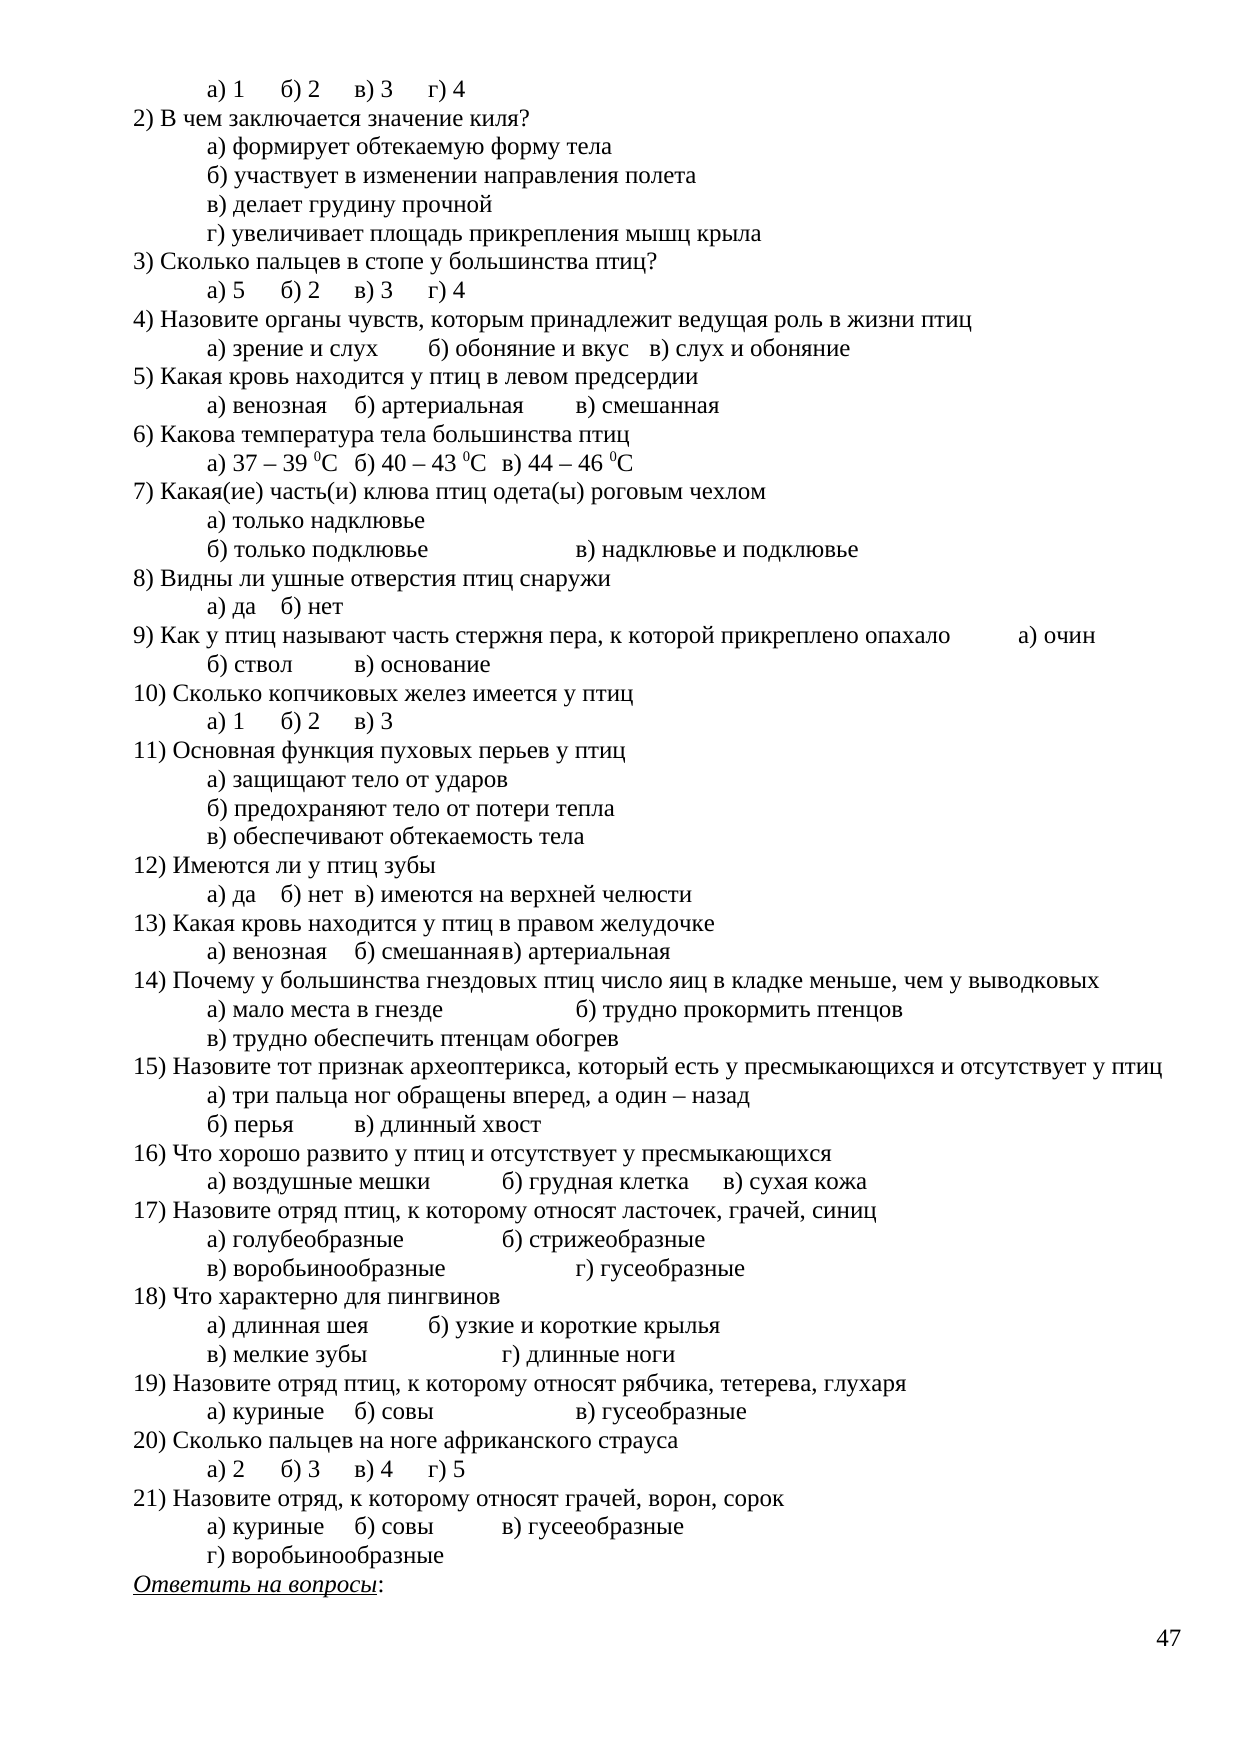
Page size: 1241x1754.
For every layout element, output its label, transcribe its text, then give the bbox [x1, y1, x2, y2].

text а) да б) нет в) имеются на верхней челюсти [133, 879, 1181, 908]
text 16) Что хорошо развито у птиц и отсутствует у пресмыкающихся [133, 1138, 1181, 1166]
text а) 1 б) 2 в) 3 г) 4 [133, 74, 1181, 103]
text а) 5 б) 2 в) 3 г) 4 [133, 275, 1181, 304]
text а) да б) нет [133, 591, 1181, 620]
text г) увеличивает площадь прикрепления мышц крыла [133, 218, 1181, 246]
text 12) Имеются ли у птиц зубы [133, 850, 1181, 879]
text г) воробьинообразные [133, 1540, 1181, 1569]
text 15) Назовите тот признак археоптерикса, который есть у пресмыкающихся и отсутствует у птиц [133, 1051, 1181, 1080]
text а) мало места в гнезде б) трудно прокормить птенцов [133, 994, 1181, 1023]
text а) только надклювье [133, 505, 1181, 534]
text 21) Назовите отряд, к которому относят грачей, ворон, сорок [133, 1483, 1181, 1511]
text 2) В чем заключается значение киля? [133, 103, 1181, 131]
text а) 37 – 39 0С б) 40 – 43 0С в) 44 – 46 0С [133, 448, 1181, 476]
text 13) Какая кровь находится у птиц в правом желудочке [133, 908, 1181, 936]
text б) только подклювье в) надклювье и подклювье [133, 534, 1181, 563]
text 3) Сколько пальцев в стопе у большинства птиц? [133, 246, 1181, 275]
text а) защищают тело от ударов [133, 764, 1181, 793]
text 18) Что характерно для пингвинов [133, 1281, 1181, 1310]
text б) перья в) длинный хвост [133, 1109, 1181, 1138]
text а) голубеобразные б) стрижеобразные [133, 1224, 1181, 1253]
text а) три пальца ног обращены вперед, а один – назад [133, 1080, 1181, 1109]
text 11) Основная функция пуховых перьев у птиц [133, 735, 1181, 764]
text 10) Сколько копчиковых желез имеется у птиц [133, 678, 1181, 706]
text а) воздушные мешки б) грудная клетка в) сухая кожа [133, 1166, 1181, 1195]
text Ответить на вопросы: [133, 1569, 1181, 1598]
text а) куриные б) совы в) гусееобразные [133, 1511, 1181, 1540]
text в) воробьинообразные г) гусеобразные [133, 1253, 1181, 1281]
text б) предохраняют тело от потери тепла [133, 793, 1181, 821]
text а) венозная б) смешанная в) артериальная [133, 936, 1181, 965]
text а) венозная б) артериальная в) смешанная [133, 390, 1181, 419]
text в) трудно обеспечить птенцам обогрев [133, 1023, 1181, 1051]
text 19) Назовите отряд птиц, к которому относят рябчика, тетерева, глухаря [133, 1368, 1181, 1396]
text 5) Какая кровь находится у птиц в левом предсердии [133, 361, 1181, 390]
text б) участвует в изменении направления полета [133, 160, 1181, 189]
text 17) Назовите отряд птиц, к которому относят ласточек, грачей, синиц [133, 1195, 1181, 1224]
text 14) Почему у большинства гнездовых птиц число яиц в кладке меньше, чем у выводковых [133, 965, 1181, 994]
text 8) Видны ли ушные отверстия птиц снаружи [133, 563, 1181, 591]
text в) обеспечивают обтекаемость тела [133, 821, 1181, 850]
text 9) Как у птиц называют часть стержня пера, к которой прикреплено опахало а) очин б) ствол в) основание [133, 620, 1181, 678]
text а) зрение и слух б) обоняние и вкус в) слух и обоняние [133, 333, 1181, 361]
text в) делает грудину прочной [133, 189, 1181, 218]
text а) 1 б) 2 в) 3 [133, 706, 1181, 735]
text 4) Назовите органы чувств, которым принадлежит ведущая роль в жизни птиц [133, 304, 1181, 333]
text 6) Какова температура тела большинства птиц [133, 419, 1181, 448]
text 7) Какая(ие) часть(и) клюва птиц одета(ы) роговым чехлом [133, 476, 1181, 505]
text а) куриные б) совы в) гусеобразные [133, 1396, 1181, 1425]
text 20) Сколько пальцев на ноге африканского страуса [133, 1425, 1181, 1454]
text а) формирует обтекаемую форму тела [133, 131, 1181, 160]
text в) мелкие зубы г) длинные ноги [133, 1339, 1181, 1368]
text а) 2 б) 3 в) 4 г) 5 [133, 1454, 1181, 1483]
text а) длинная шея б) узкие и короткие крылья [133, 1310, 1181, 1339]
